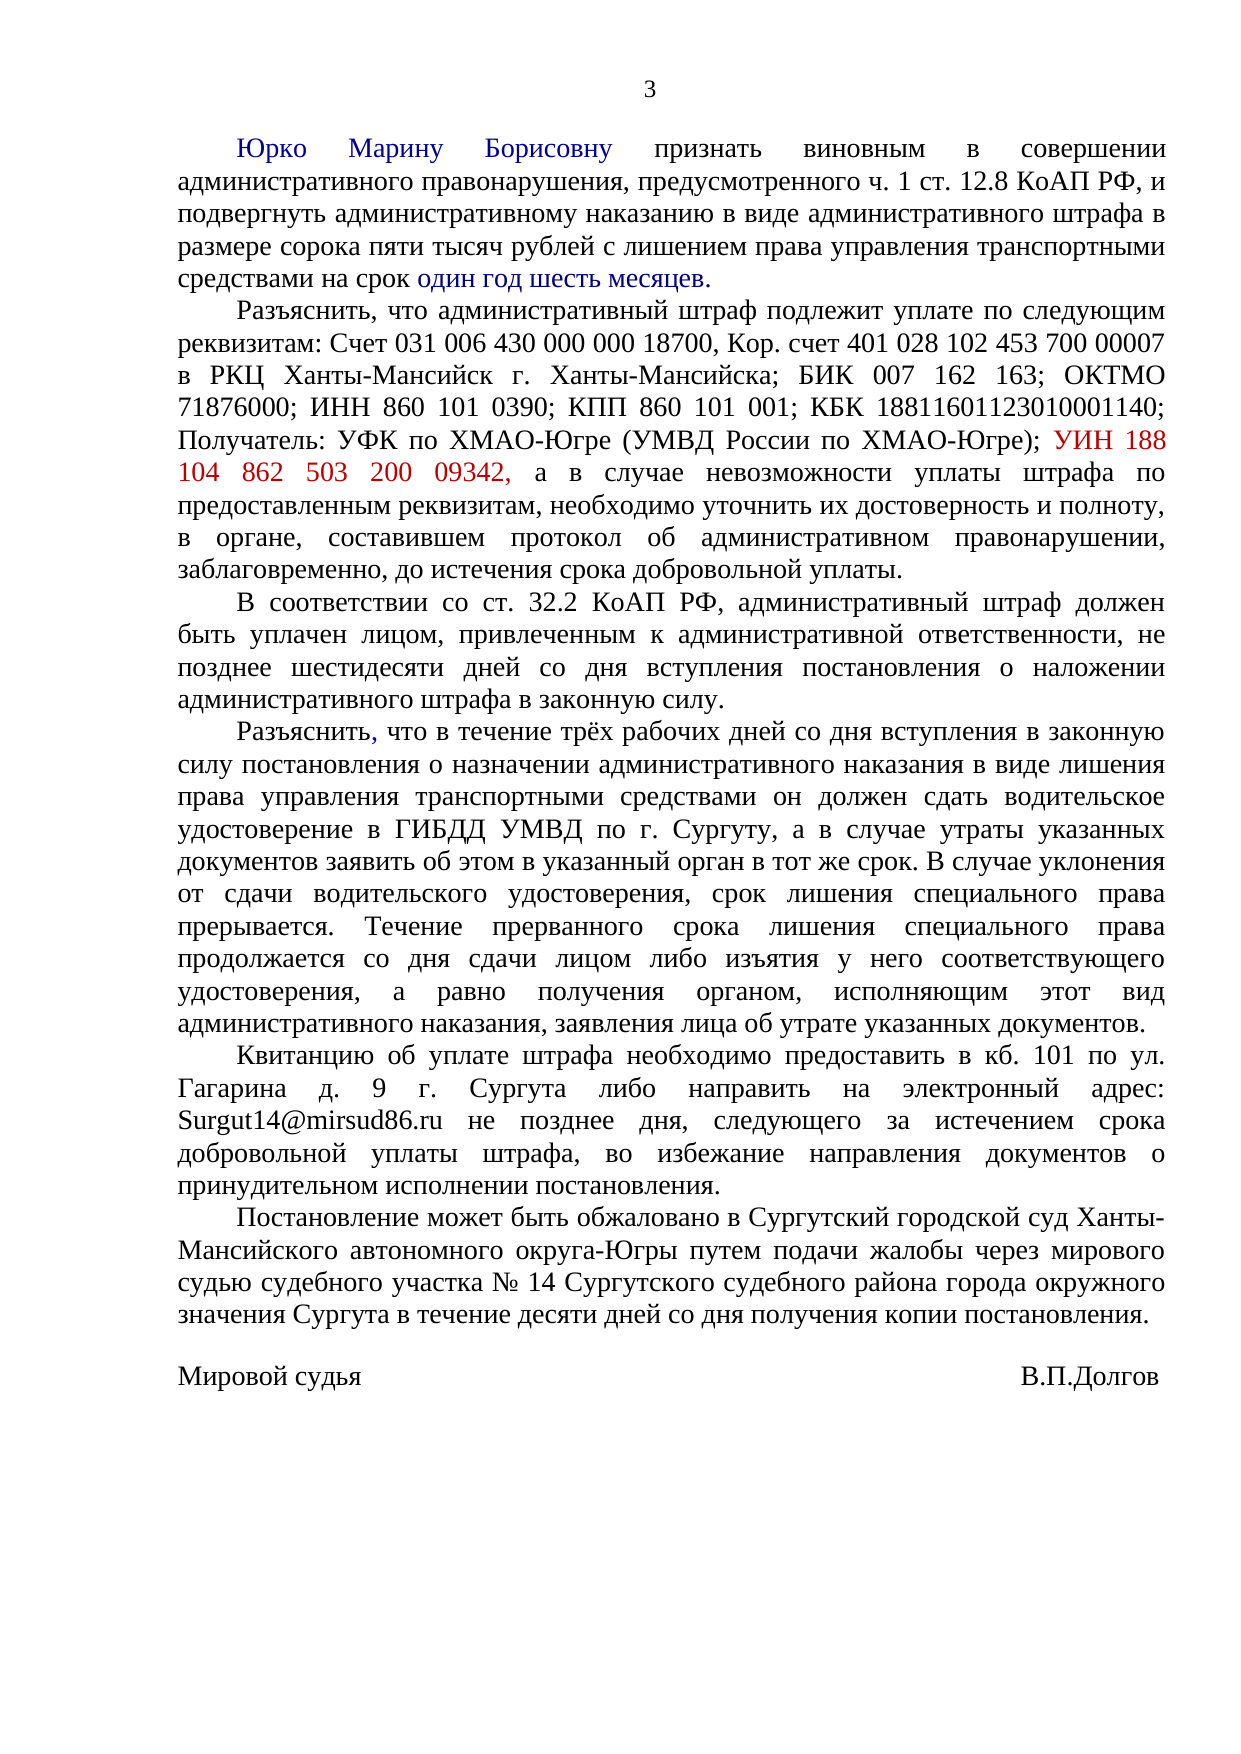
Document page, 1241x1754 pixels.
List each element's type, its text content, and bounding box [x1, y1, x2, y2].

text Квитанцию об уплате штрафа необходимо предоставить в кб. 101 по ул. Гагарина д. 9 г. Сургута либо направить на электронный адрес: Surgut14@mirsud86.ru не позднее дня, следующего за истечением срока добровольной уплаты штрафа, во избежание направления документов о принудительном исполнении постановления. [177, 1038, 1167, 1200]
text В соответствии со ст. 32.2 КоАП РФ, административный штраф должен быть уплачен лицом, привлеченным к административной ответственности, не позднее шестидесяти дней со дня вступления постановления о наложении административного штрафа в законную силу. [177, 585, 1167, 714]
text Юрко Марину Борисовну признать виновным в совершении административного правонарушения, предусмотренного ч. 1 ст. 12.8 КоАП РФ, и подвергнуть административному наказанию в виде административного штрафа в размере сорока пяти тысяч рублей с лишением права управления транспортными средствами на срок один год шесть месяцев. [177, 131, 1167, 293]
text Разъяснить, что административный штраф подлежит уплате по следующим реквизитам: Счет 031 006 430 000 000 18700, Кор. счет 401 028 102 453 700 00007 в РКЦ Ханты-Мансийск г. Ханты-Мансийска; БИК 007 162 163; ОКТМО 71876000; ИНН 860 101 0390; КПП 860 101 001; КБК 18811601123010001140; Получатель: УФК по ХМАО-Югре (УМВД России по ХМАО-Югре); УИН 188 104 862 503 200 09342, а в случае невозможности уплаты штрафа по предоставленным реквизитам, необходимо уточнить их достоверность и полноту, в органе, составившем протокол об административном правонарушении, заблаговременно, до истечения срока добровольной уплаты. [177, 293, 1167, 585]
text Постановление может быть обжаловано в Сургутский городской суд Ханты-Мансийского автономного округа-Югры путем подачи жалобы через мирового судью судебного участка № 14 Сургутского судебного района города окружного значения Сургута в течение десяти дней со дня получения копии постановления. [177, 1200, 1167, 1330]
text Разъяснить, что в течение трёх рабочих дней со дня вступления в законную силу постановления о назначении административного наказания в виде лишения права управления транспортными средствами он должен сдать водительское удостоверение в ГИБДД УМВД по г. Сургуту, а в случае утраты указанных документов заявить об этом в указанный орган в тот же срок. В случае уклонения от сдачи водительского удостоверения, срок лишения специального права прерывается. Течение прерванного срока лишения специального права продолжается со дня сдачи лицом либо изъятия у него соответствующего удостоверения, а равно получения органом, исполняющим этот вид административного наказания, заявления лица об утрате указанных документов. [177, 714, 1167, 1038]
text Мировой судья В.П.Долгов [177, 1359, 1167, 1391]
